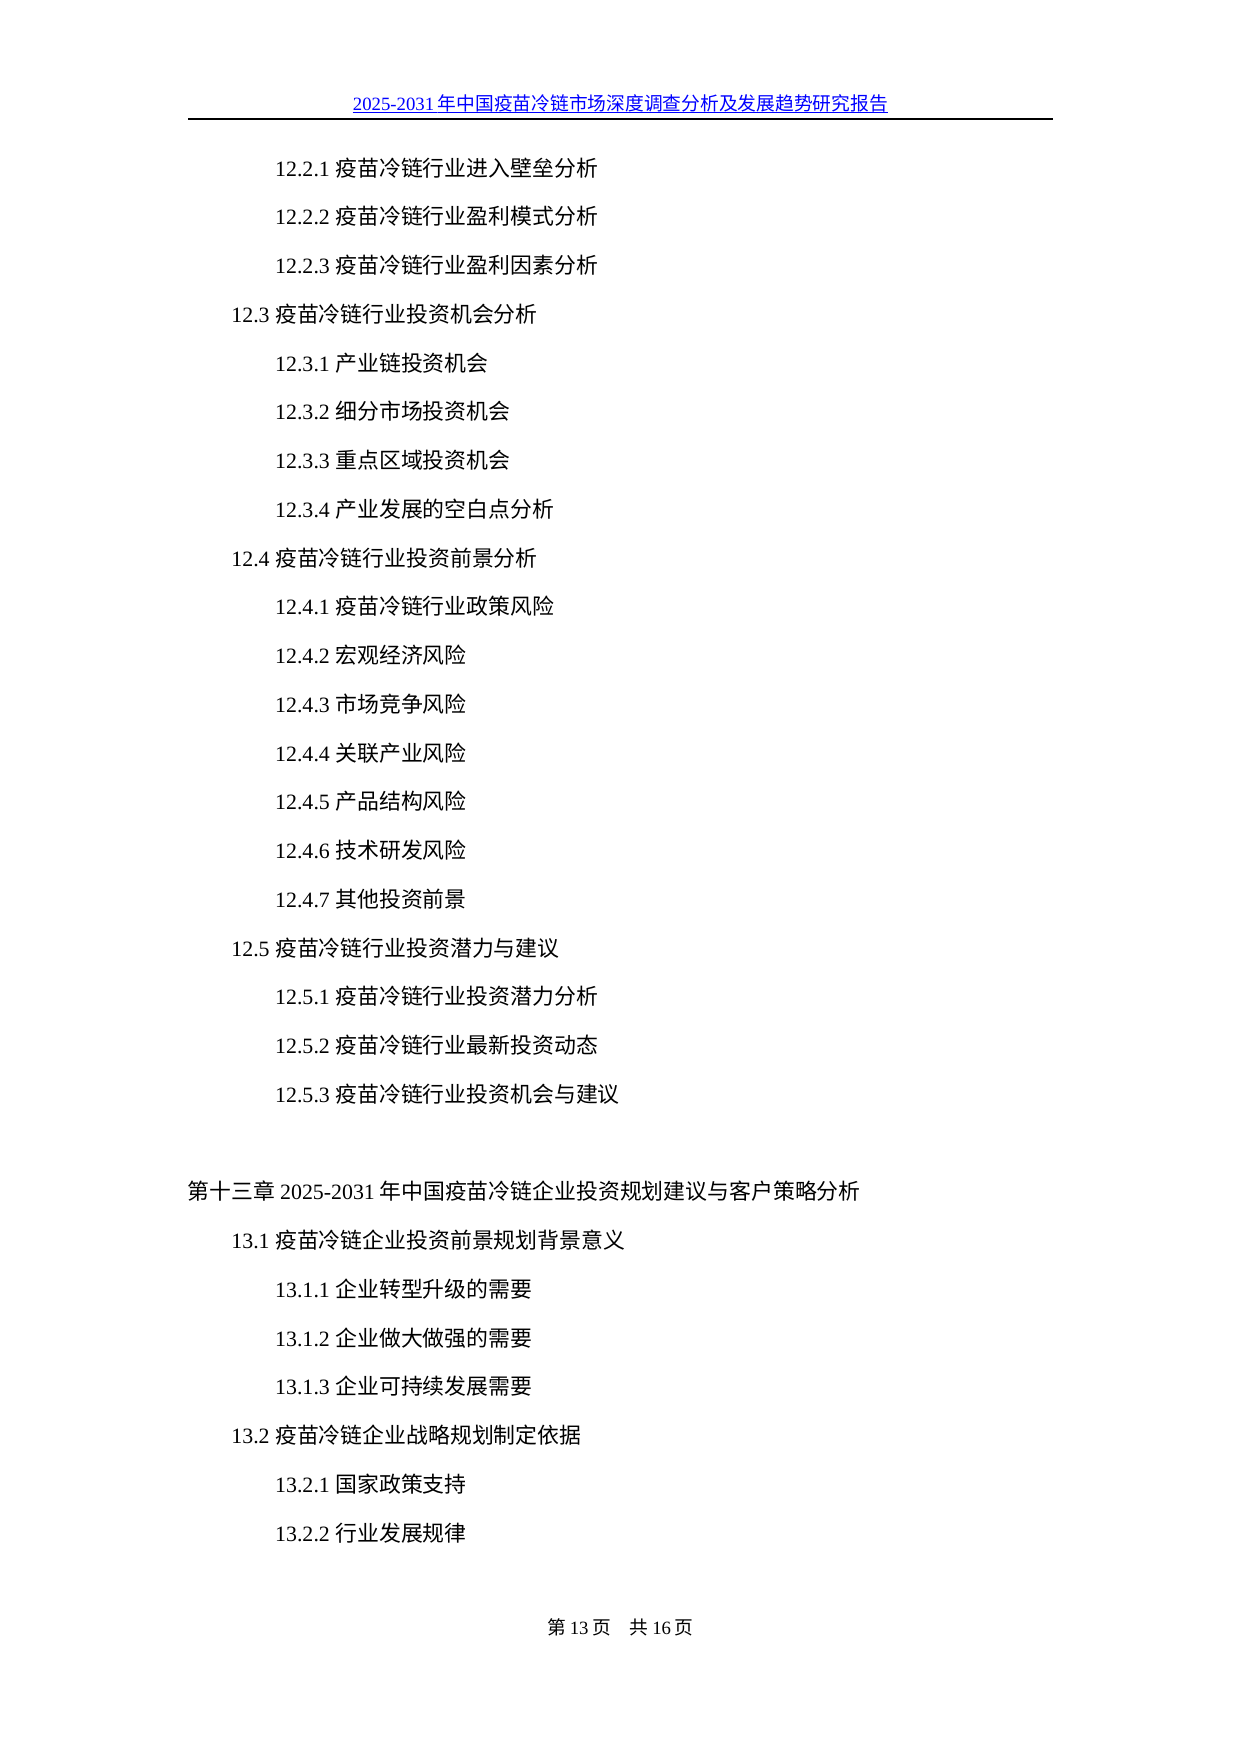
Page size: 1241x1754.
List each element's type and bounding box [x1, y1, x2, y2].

text [187, 150, 1053, 1548]
